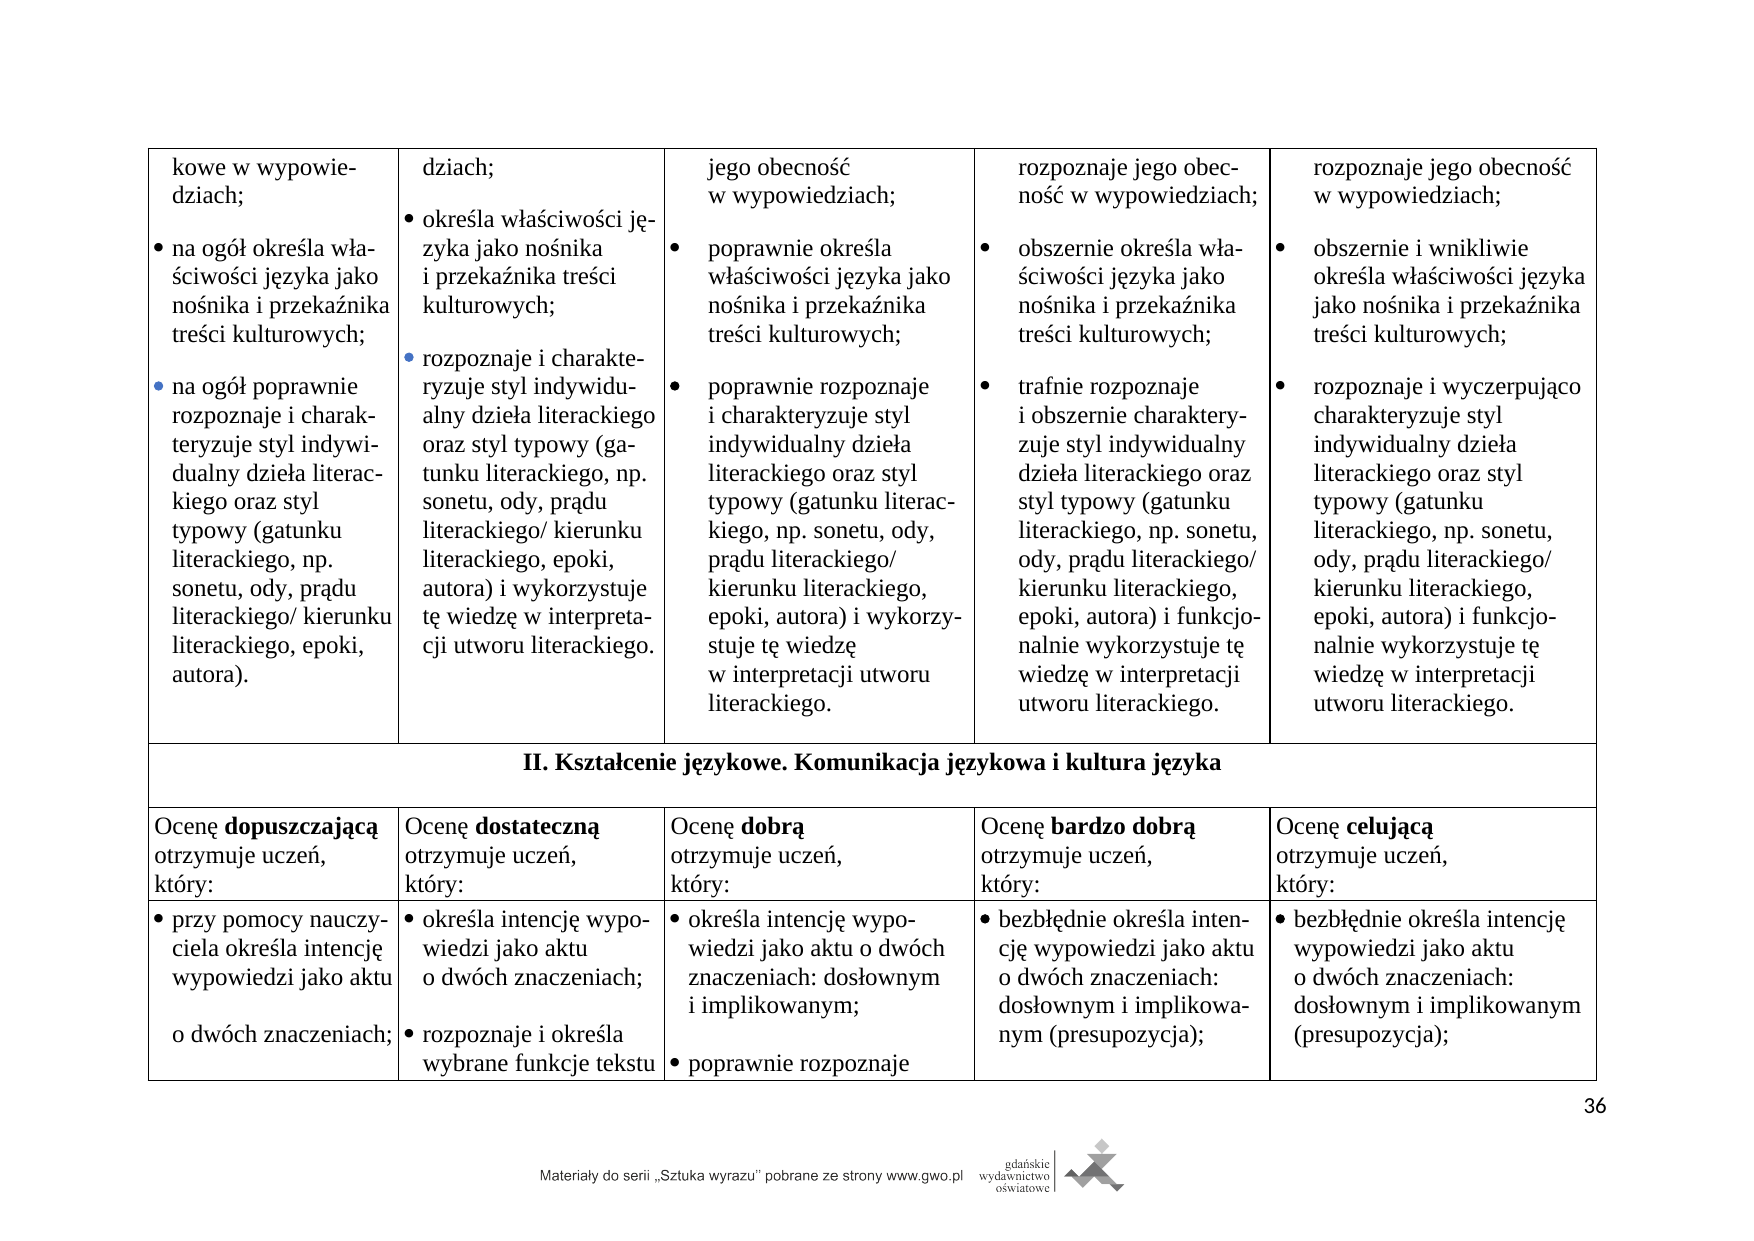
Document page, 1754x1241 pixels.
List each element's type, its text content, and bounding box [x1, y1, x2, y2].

table_cell Ocenę celującą otrzymuje uczeń, który: [1271, 808, 1596, 900]
table_cell Ocenę bardzo dobrą otrzymuje uczeń, który: [975, 808, 1269, 900]
table_cell Ocenę dostateczną otrzymuje uczeń, który: [399, 808, 664, 900]
table_cell Ocenę dobrą otrzymuje uczeń, który: [665, 808, 974, 900]
picture [540, 1138, 1125, 1192]
table_cell Ocenę dopuszczającą otrzymuje uczeń, który: [149, 808, 398, 900]
table_cell II. Kształcenie językowe. Komunikacja językowa i kultura języka [149, 744, 1596, 807]
